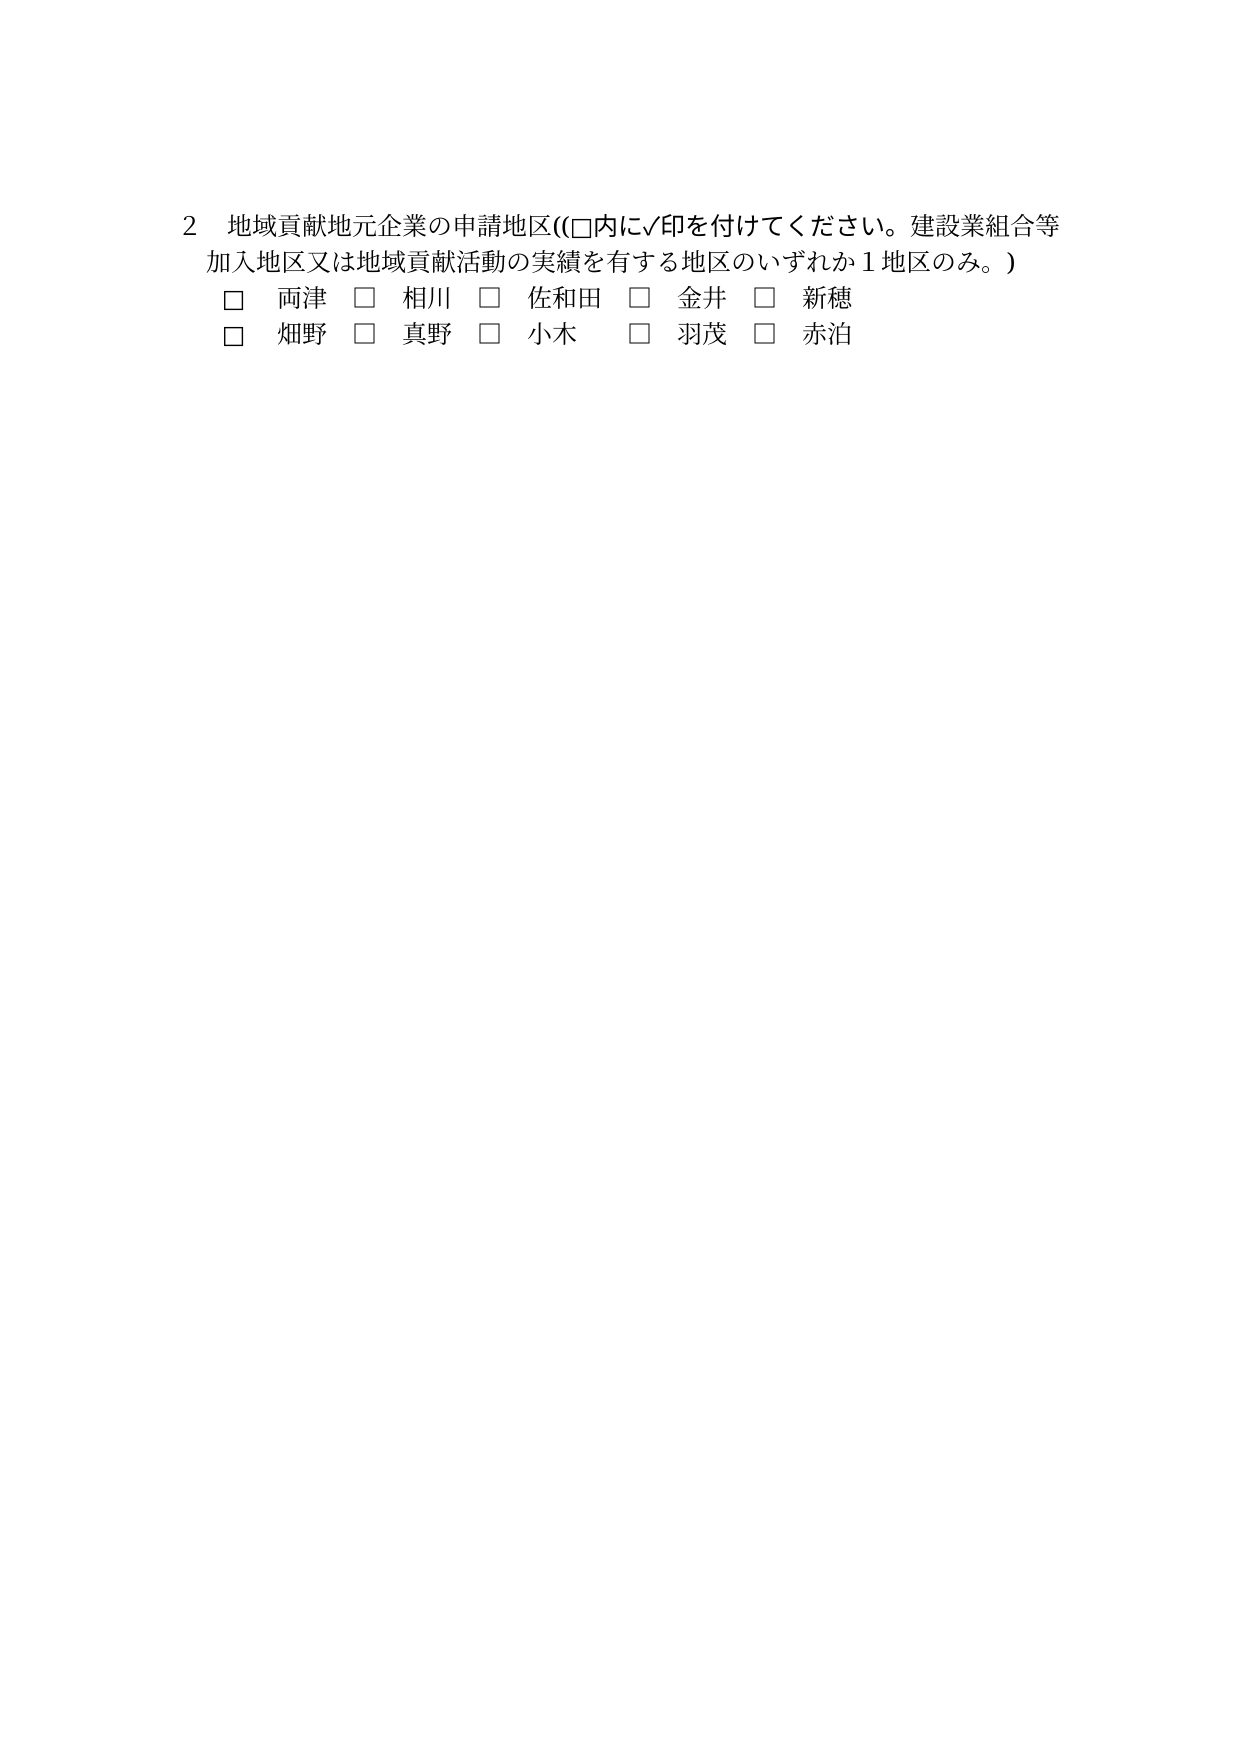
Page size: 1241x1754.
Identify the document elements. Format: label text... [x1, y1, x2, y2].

list 両津 □ 相川 □ 佐和田 □ 金井 □ 新穂 [222, 279, 1063, 315]
text ２ 地域貢献地元企業の申請地区((□内に✓印を付けてください。建設業組合等加入地区又は地域貢献活動の実績を有する地区のいずれか１地区のみ。) [177, 207, 1063, 279]
list 畑野 □ 真野 □ 小木 □ 羽茂 □ 赤泊 [222, 315, 1063, 351]
